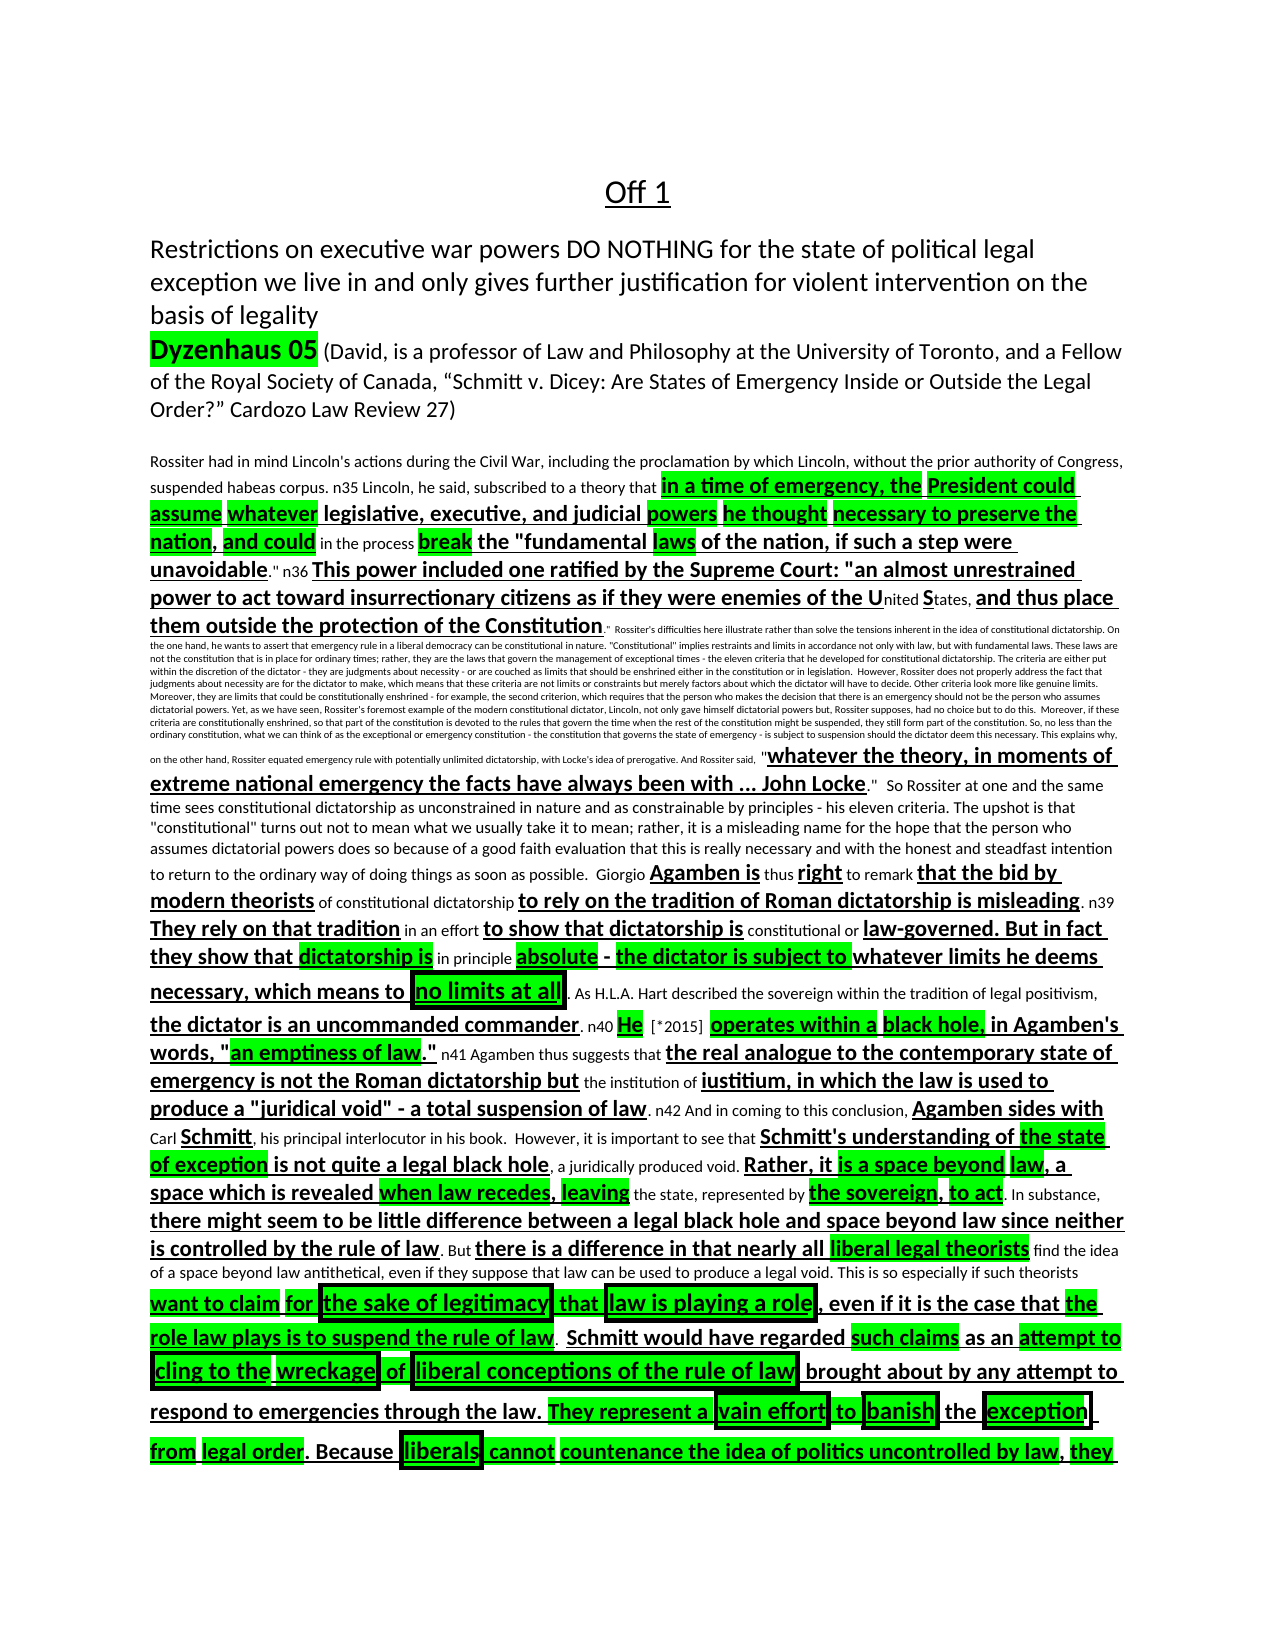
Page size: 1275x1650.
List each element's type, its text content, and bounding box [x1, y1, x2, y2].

text Dyzenhaus 05 (David, is a professor of Law and Philosophy at the University of Toronto, and a Fellow of the Royal Society of Canada, “Schmitt v. Dicey: Are States of Emergency Inside or Outside the Legal Order?” Cardozo Law Review 27) [150, 331, 1125, 423]
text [150, 451, 1125, 1231]
subtitle Restrictions on executive war powers DO NOTHING for the state of political legal exception we live in and only gives further justification for violent intervention on the basis of legality [150, 232, 1125, 331]
subtitle Off 1 [150, 171, 1125, 212]
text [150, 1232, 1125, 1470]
